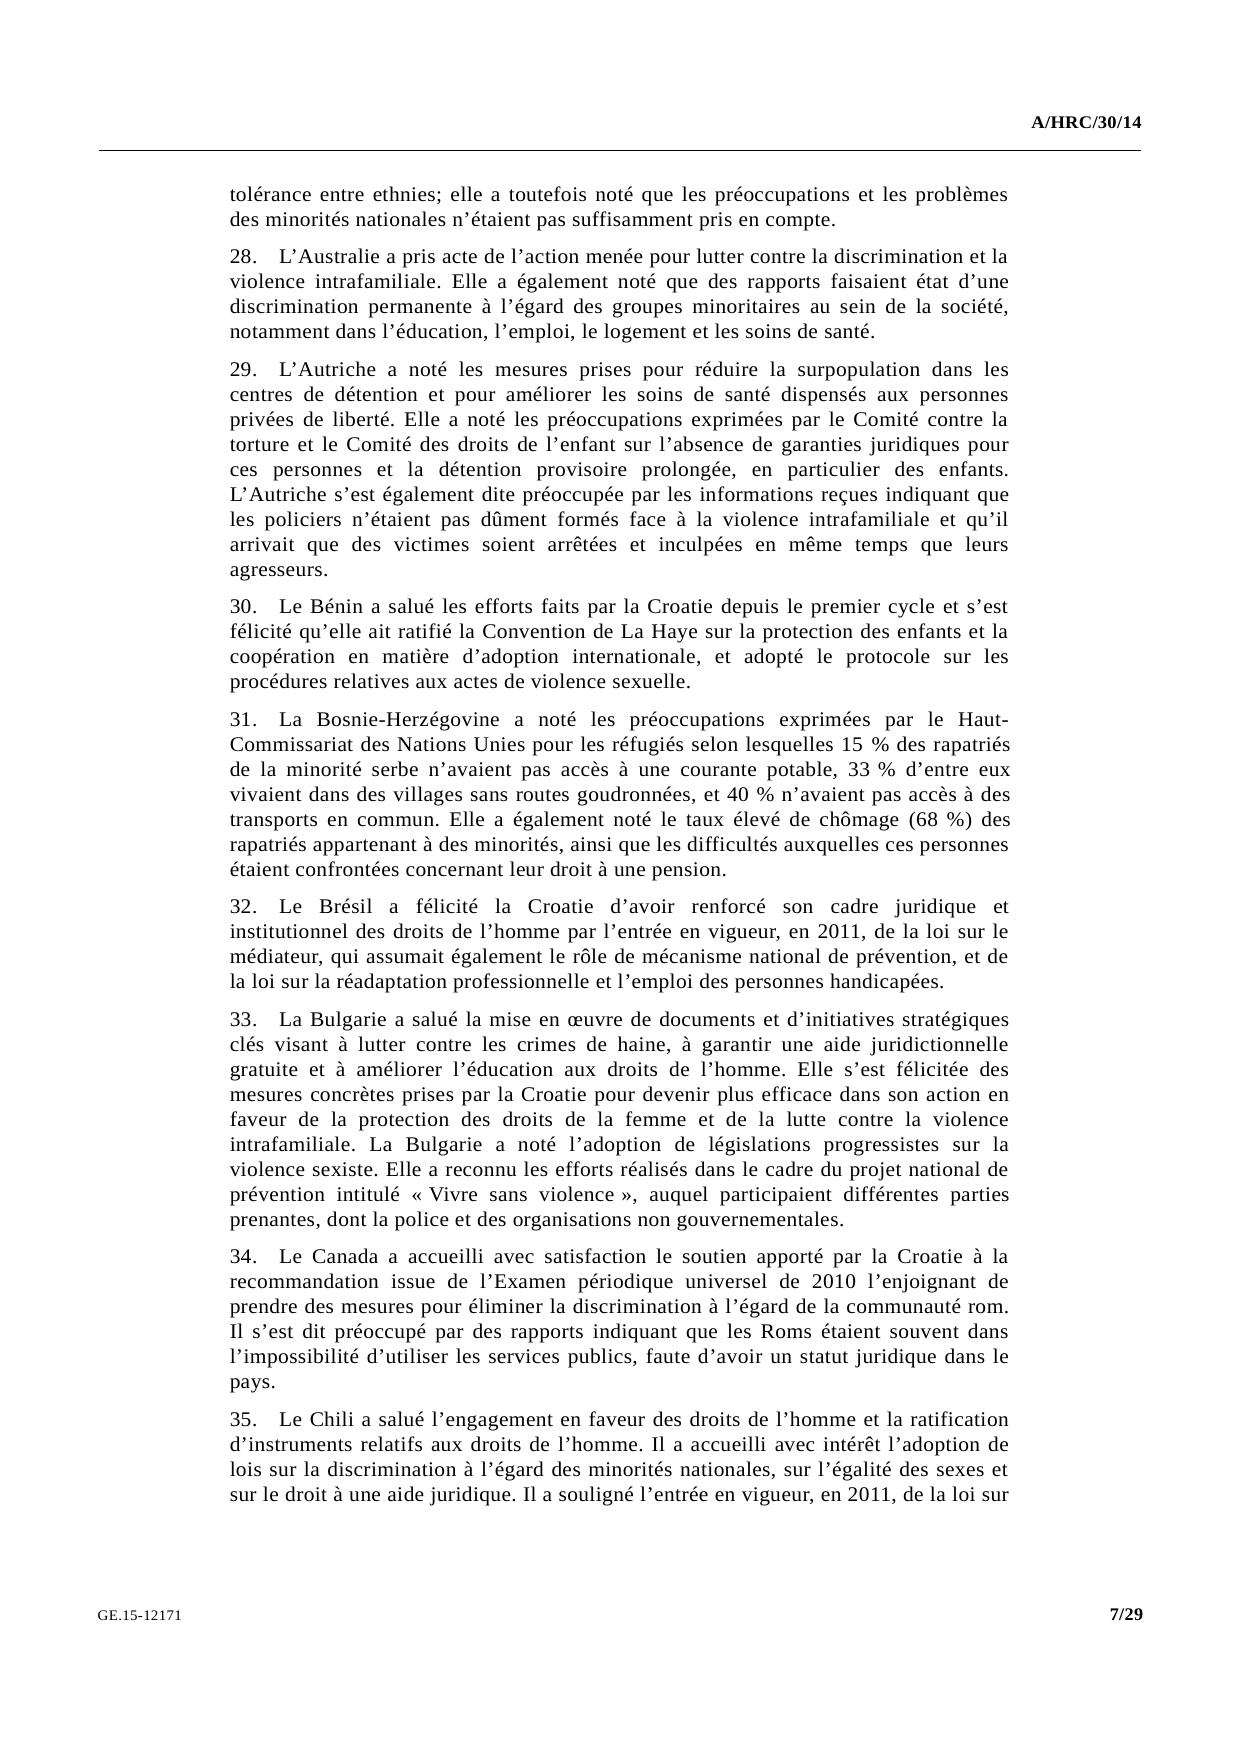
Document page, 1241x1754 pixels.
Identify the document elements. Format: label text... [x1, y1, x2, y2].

list Le Canada a accueilli avec satisfaction le soutien apporté par la Croatie à la recommandation issue de l’Examen périodique universel de 2010 l’enjoignant de prendre des mesures pour éliminer la discrimination à l’égard de la communauté rom. Il s’est dit préoccupé par des rapports indiquant que les Roms étaient souvent dans l’impossibilité d’utiliser les services publics, faute d’avoir un statut juridique dans le pays. [229, 1244, 1011, 1394]
list Le Bénin a salué les efforts faits par la Croatie depuis le premier cycle et s’est félicité qu’elle ait ratifié la Convention de La Haye sur la protection des enfants et la coopération en matière d’adoption internationale, et adopté le protocole sur les procédures relatives aux actes de violence sexuelle. [229, 594, 1011, 694]
list La Bosnie-Herzégovine a noté les préoccupations exprimées par le Haut-Commissariat des Nations Unies pour les réfugiés selon lesquelles 15 % des rapatriés de la minorité serbe n’avaient pas accès à une courante potable, 33 % d’entre eux vivaient dans des villages sans routes goudronnées, et 40 % n’avaient pas accès à des transports en commun. Elle a également noté le taux élevé de chômage (68 %) des rapatriés appartenant à des minorités, ainsi que les difficultés auxquelles ces personnes étaient confrontées concernant leur droit à une pension. [229, 706, 1011, 881]
list L’Australie a pris acte de l’action menée pour lutter contre la discrimination et la violence intrafamiliale. Elle a également noté que des rapports faisaient état d’une discrimination permanente à l’égard des groupes minoritaires au sein de la société, notamment dans l’éducation, l’emploi, le logement et les soins de santé. [229, 244, 1011, 344]
list La Bulgarie a salué la mise en œuvre de documents et d’initiatives stratégiques clés visant à lutter contre les crimes de haine, à garantir une aide juridictionnelle gratuite et à améliorer l’éducation aux droits de l’homme. Elle s’est félicitée des mesures concrètes prises par la Croatie pour devenir plus efficace dans son action en faveur de la protection des droits de la femme et de la lutte contre la violence intrafamiliale. La Bulgarie a noté l’adoption de législations progressistes sur la violence sexiste. Elle a reconnu les efforts réalisés dans le cadre du projet national de prévention intitulé « Vivre sans violence », auquel participaient différentes parties prenantes, dont la police et des organisations non gouvernementales. [229, 1006, 1011, 1231]
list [229, 1406, 1011, 1506]
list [229, 181, 1011, 231]
list Le Brésil a félicité la Croatie d’avoir renforcé son cadre juridique et institutionnel des droits de l’homme par l’entrée en vigueur, en 2011, de la loi sur le médiateur, qui assumait également le rôle de mécanisme national de prévention, et de la loi sur la réadaptation professionnelle et l’emploi des personnes handicapées. [229, 894, 1011, 994]
list L’Autriche a noté les mesures prises pour réduire la surpopulation dans les centres de détention et pour améliorer les soins de santé dispensés aux personnes privées de liberté. Elle a noté les préoccupations exprimées par le Comité contre la torture et le Comité des droits de l’enfant sur l’absence de garanties juridiques pour ces personnes et la détention provisoire prolongée, en particulier des enfants. L’Autriche s’est également dite préoccupée par les informations reçues indiquant que les policiers n’étaient pas dûment formés face à la violence intrafamiliale et qu’il arrivait que des victimes soient arrêtées et inculpées en même temps que leurs agresseurs. [229, 356, 1011, 581]
